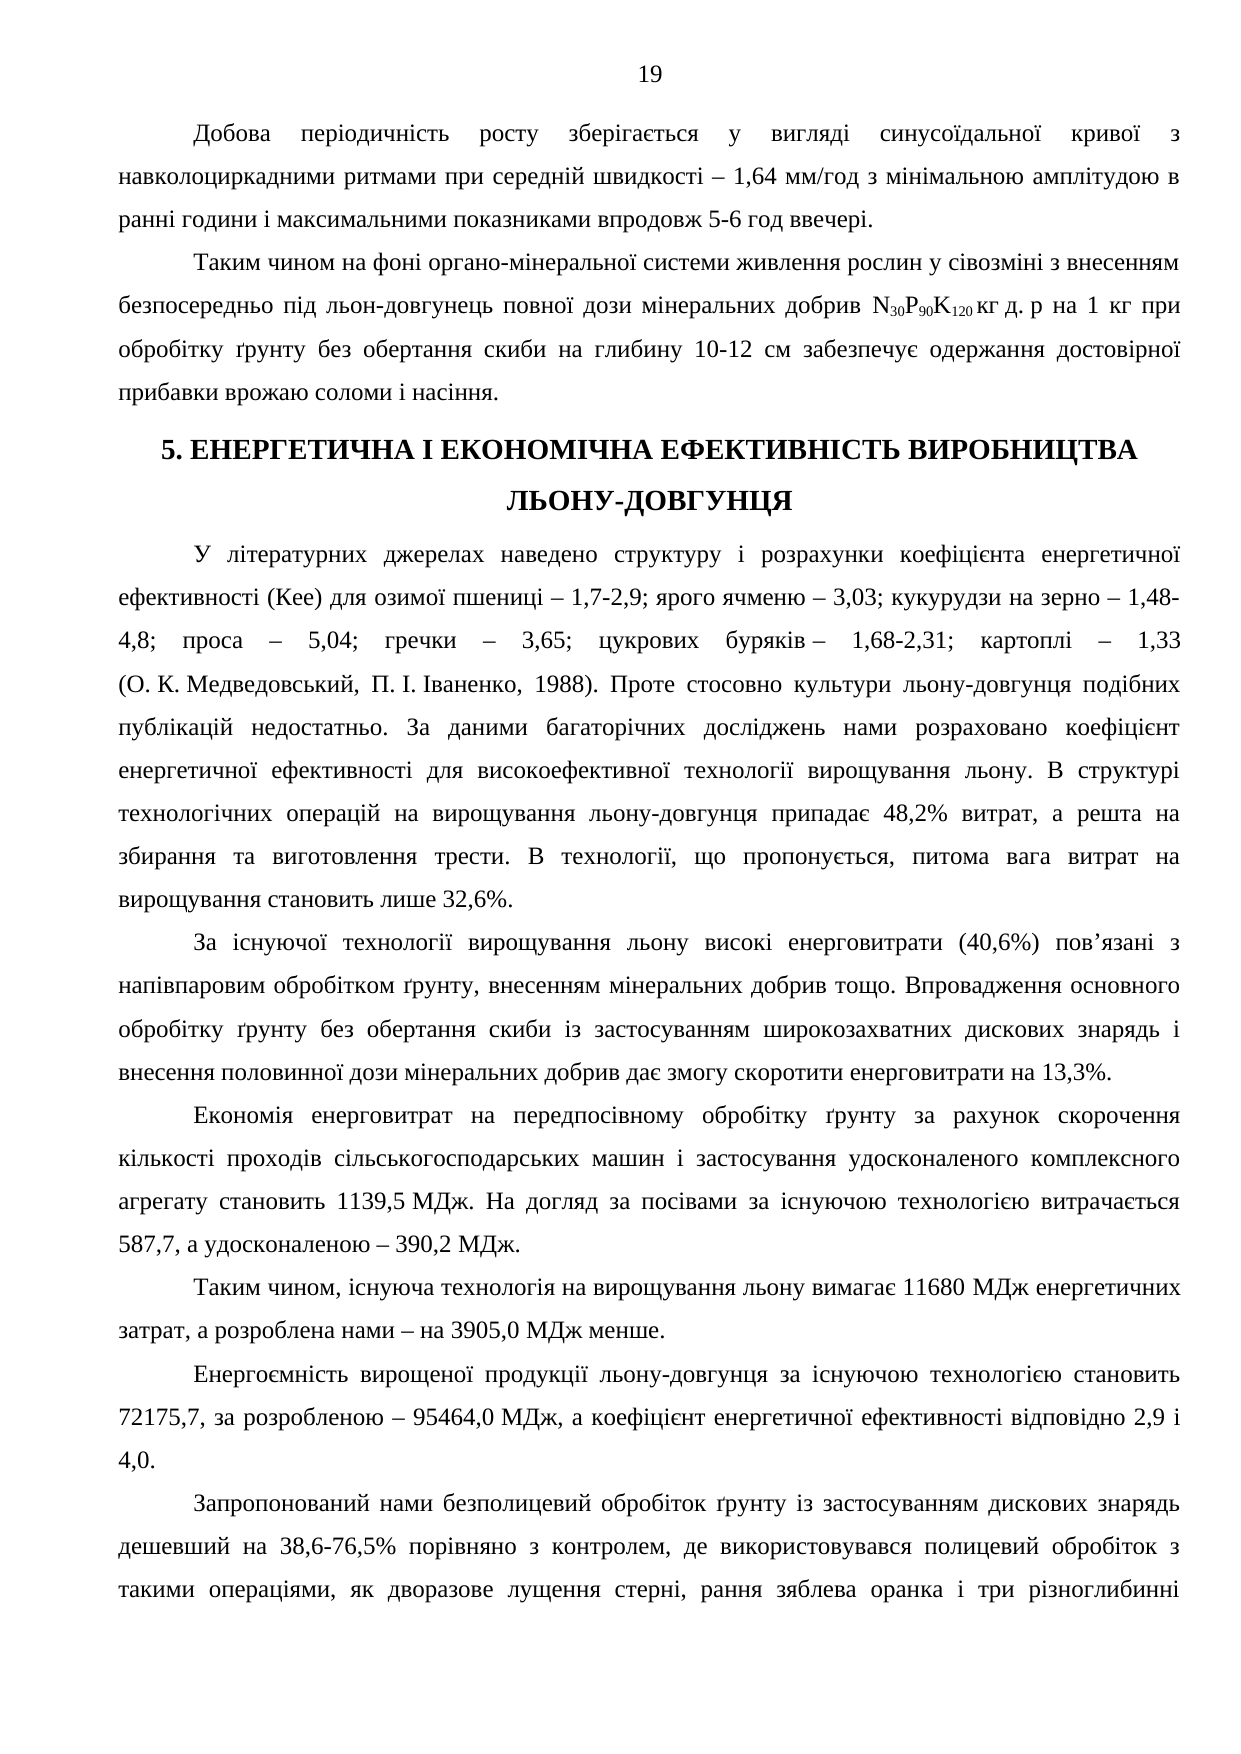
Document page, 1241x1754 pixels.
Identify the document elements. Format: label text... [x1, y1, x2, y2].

subtitle 5. ЕНЕРГЕТИЧНА І ЕКОНОМІЧНА ЕФЕКТИВНІСТЬ ВИРОБНИЦТВА ЛЬОНУ-ДОВГУНЦЯ [118, 432, 1181, 516]
text Енергоємність вирощеної продукції льону-довгунця за існуючою технологією становить 72175,7, за розробленою – 95464,0 МДж, а коефіцієнт енергетичної ефективності відповідно 2,9 і 4,0. [118, 1359, 1181, 1474]
text Таким чином на фоні органо-мінеральної системи живлення рослин у сівозміні з внесенням безпосередньо під льон-довгунець повної дози мінеральних добрив N30P90K120 кг д. р на 1 кг при обробітку ґрунту без обертання скиби на глибину 10-12 см забезпечує одержання достовірної прибавки врожаю соломи і насіння. [118, 247, 1181, 406]
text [118, 1488, 1181, 1603]
text У літературних джерелах наведено структуру і розрахунки коефіцієнта енергетичної ефективності (Кее) для озимої пшениці – 1,7-2,9; ярого ячменю – 3,03; кукурудзи на зерно – 1,48-4,8; проса – 5,04; гречки – 3,65; цукрових буряків – 1,68-2,31; картоплі – 1,33 (О. К. Медведовський, П. І. Іваненко, 1988). Проте стосовно культури льону-довгунця подібних публікацій недостатньо. За даними багаторічних досліджень нами розраховано коефіцієнт енергетичної ефективності для високоефективної технології вирощування льону. В структурі технологічних операцій на вирощування льону-довгунця припадає 48,2% витрат, а решта на збирання та виготовлення трести. В технології, що пропонується, питома вага витрат на вирощування становить лише 32,6%. [118, 539, 1181, 913]
text Таким чином, існуюча технологія на вирощування льону вимагає 11680 МДж енергетичних затрат, а розроблена нами – на 3905,0 МДж менше. [118, 1272, 1181, 1344]
text Економія енерговитрат на передпосівному обробітку ґрунту за рахунок скорочення кількості проходів сільськогосподарських машин і застосування удосконаленого комплексного агрегату становить 1139,5 МДж. На догляд за посівами за існуючою технологією витрачається 587,7, а удосконаленою – 390,2 МДж. [118, 1100, 1181, 1258]
text Добова періодичність росту зберігається у вигляді синусоїдальної кривої з навколоциркадними ритмами при середній швидкості – 1,64 мм/год з мінімальною амплітудою в ранні години і максимальними показниками впродовж 5-6 год ввечері. [118, 118, 1181, 233]
text За існуючої технології вирощування льону високі енерговитрати (40,6%) пов’язані з напівпаровим обробітком ґрунту, внесенням мінеральних добрив тощо. Впровадження основного обробітку ґрунту без обертання скиби із застосуванням широкозахватних дискових знарядь і внесення половинної дози мінеральних добрив дає змогу скоротити енерговитрати на 13,3%. [118, 927, 1181, 1086]
